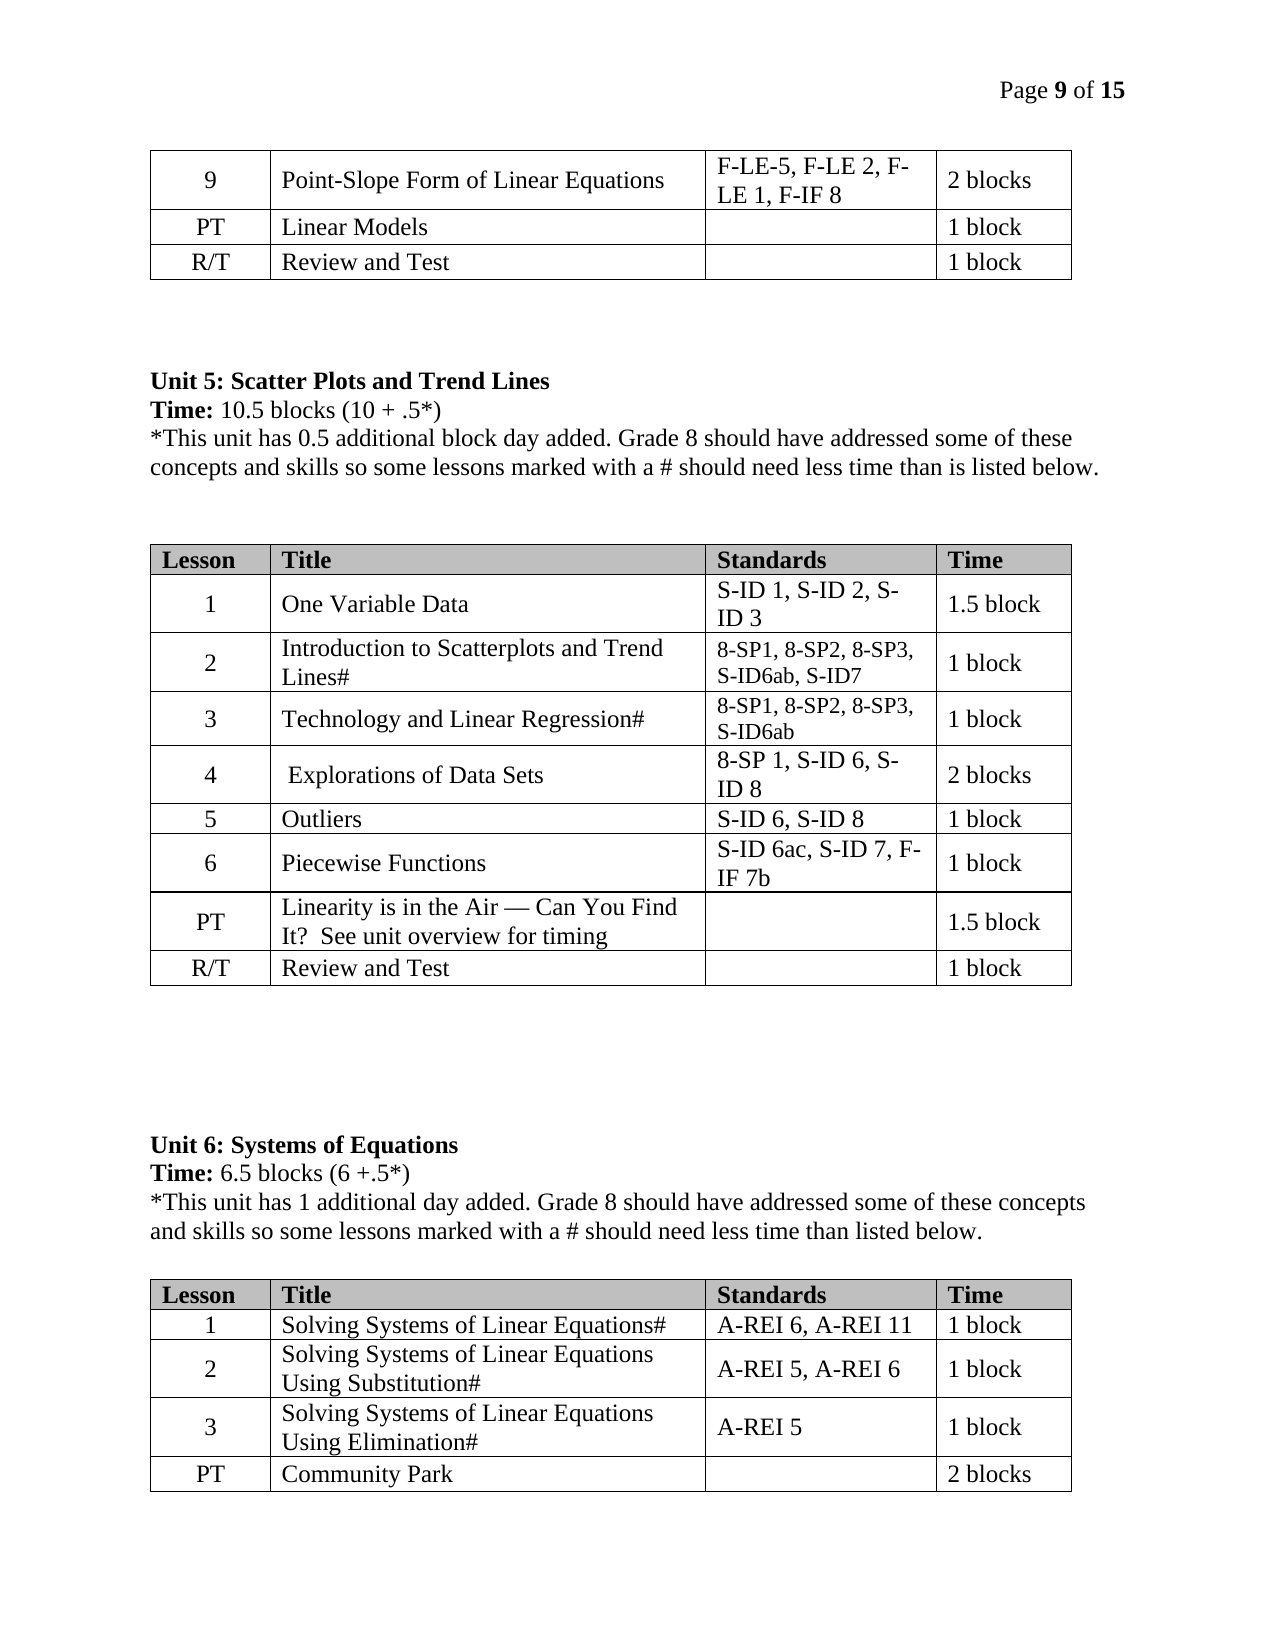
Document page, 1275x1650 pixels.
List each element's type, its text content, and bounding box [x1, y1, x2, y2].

table_cell [706, 245, 936, 279]
table_cell Introduction to Scatterplots and Trend Lines# [271, 633, 705, 691]
table_cell 1 block [937, 210, 1071, 244]
table_cell Explorations of Data Sets [271, 746, 705, 803]
table_header Time [937, 1280, 1071, 1309]
table_cell 2 [151, 1340, 270, 1397]
table_cell 4 [151, 746, 270, 803]
table_cell S-ID 6, S-ID 8 [706, 804, 936, 833]
table_cell Technology and Linear Regression# [271, 692, 705, 744]
table_cell Solving Systems of Linear Equations Using Elimination# [271, 1398, 705, 1456]
table_cell PT [151, 893, 270, 950]
table_cell PT [151, 210, 270, 244]
table_cell PT [151, 1457, 270, 1491]
table_cell [706, 210, 936, 244]
table_cell 1 block [937, 1398, 1071, 1456]
table_cell 2 blocks [937, 1457, 1071, 1491]
table_cell 1 block [937, 633, 1071, 691]
table_cell A-REI 6, A-REI 11 [706, 1310, 936, 1338]
table_header Lesson [151, 1280, 270, 1309]
table_header Time [937, 545, 1071, 574]
table_cell A-REI 5, A-REI 6 [706, 1340, 936, 1397]
table_header Title [271, 1280, 705, 1309]
table_cell R/T [151, 245, 270, 279]
table_cell R/T [151, 951, 270, 985]
table_cell Piecewise Functions [271, 834, 705, 891]
table_cell 1 [151, 1310, 270, 1338]
table_cell 1.5 block [937, 893, 1071, 950]
text Unit 6: Systems of Equations [150, 1130, 1125, 1158]
table_cell 9 [151, 151, 270, 208]
table_cell Outliers [271, 804, 705, 833]
text *This unit has 0.5 additional block day added. Grade 8 should have addressed some of these concepts and skills so some lessons marked with a # should need less time than is listed below. [150, 423, 1125, 481]
table_cell S-ID 1, S-ID 2, S-ID 3 [706, 575, 936, 632]
table_cell [706, 1457, 936, 1491]
table_cell 1 block [937, 1340, 1071, 1397]
table_cell 3 [151, 1398, 270, 1456]
table_cell Solving Systems of Linear Equations# [271, 1310, 705, 1338]
table_cell 2 [151, 633, 270, 691]
table_cell A-REI 5 [706, 1398, 936, 1456]
table_cell 1 block [937, 834, 1071, 891]
table_cell 3 [151, 692, 270, 744]
table_cell Community Park [271, 1457, 705, 1491]
table_header Standards [706, 545, 936, 574]
table_cell 6 [151, 834, 270, 891]
table_cell F-LE-5, F-LE 2, F-LE 1, F-IF 8 [706, 151, 936, 208]
table_cell 1 block [937, 692, 1071, 744]
table_cell 1 [151, 575, 270, 632]
table_header Standards [706, 1280, 936, 1309]
table_cell 8-SP1, 8-SP2, 8-SP3, S-ID6ab [706, 692, 936, 744]
table_cell S-ID 6ac, S-ID 7, F-IF 7b [706, 834, 936, 891]
table_cell 2 blocks [937, 151, 1071, 208]
table_cell One Variable Data [271, 575, 705, 632]
table_header Lesson [151, 545, 270, 574]
table_cell Solving Systems of Linear Equations Using Substitution# [271, 1340, 705, 1397]
table_cell 1.5 block [937, 575, 1071, 632]
table_cell 2 blocks [937, 746, 1071, 803]
table_cell Linear Models [271, 210, 705, 244]
table_cell [706, 893, 936, 950]
text *This unit has 1 additional day added. Grade 8 should have addressed some of these concepts and skills so some lessons marked with a # should need less time than listed below. [150, 1187, 1125, 1245]
table_cell Review and Test [271, 951, 705, 985]
table_header Title [271, 545, 705, 574]
table_cell Review and Test [271, 245, 705, 279]
text Time: 10.5 blocks (10 + .5*) [150, 395, 1125, 423]
table_cell 1 block [937, 951, 1071, 985]
text Time: 6.5 blocks (6 +.5*) [150, 1158, 1125, 1187]
table_cell 8-SP1, 8-SP2, 8-SP3, S-ID6ab, S-ID7 [706, 633, 936, 691]
table_cell 8-SP 1, S-ID 6, S-ID 8 [706, 746, 936, 803]
table_cell Point-Slope Form of Linear Equations [271, 151, 705, 208]
table_cell 1 block [937, 245, 1071, 279]
table_cell 5 [151, 804, 270, 833]
table_cell Linearity is in the Air — Can You Find It? See unit overview for timing [271, 893, 705, 950]
table_cell [706, 951, 936, 985]
text Unit 5: Scatter Plots and Trend Lines [150, 366, 1125, 395]
table_cell 1 block [937, 804, 1071, 833]
table_cell 1 block [937, 1310, 1071, 1338]
